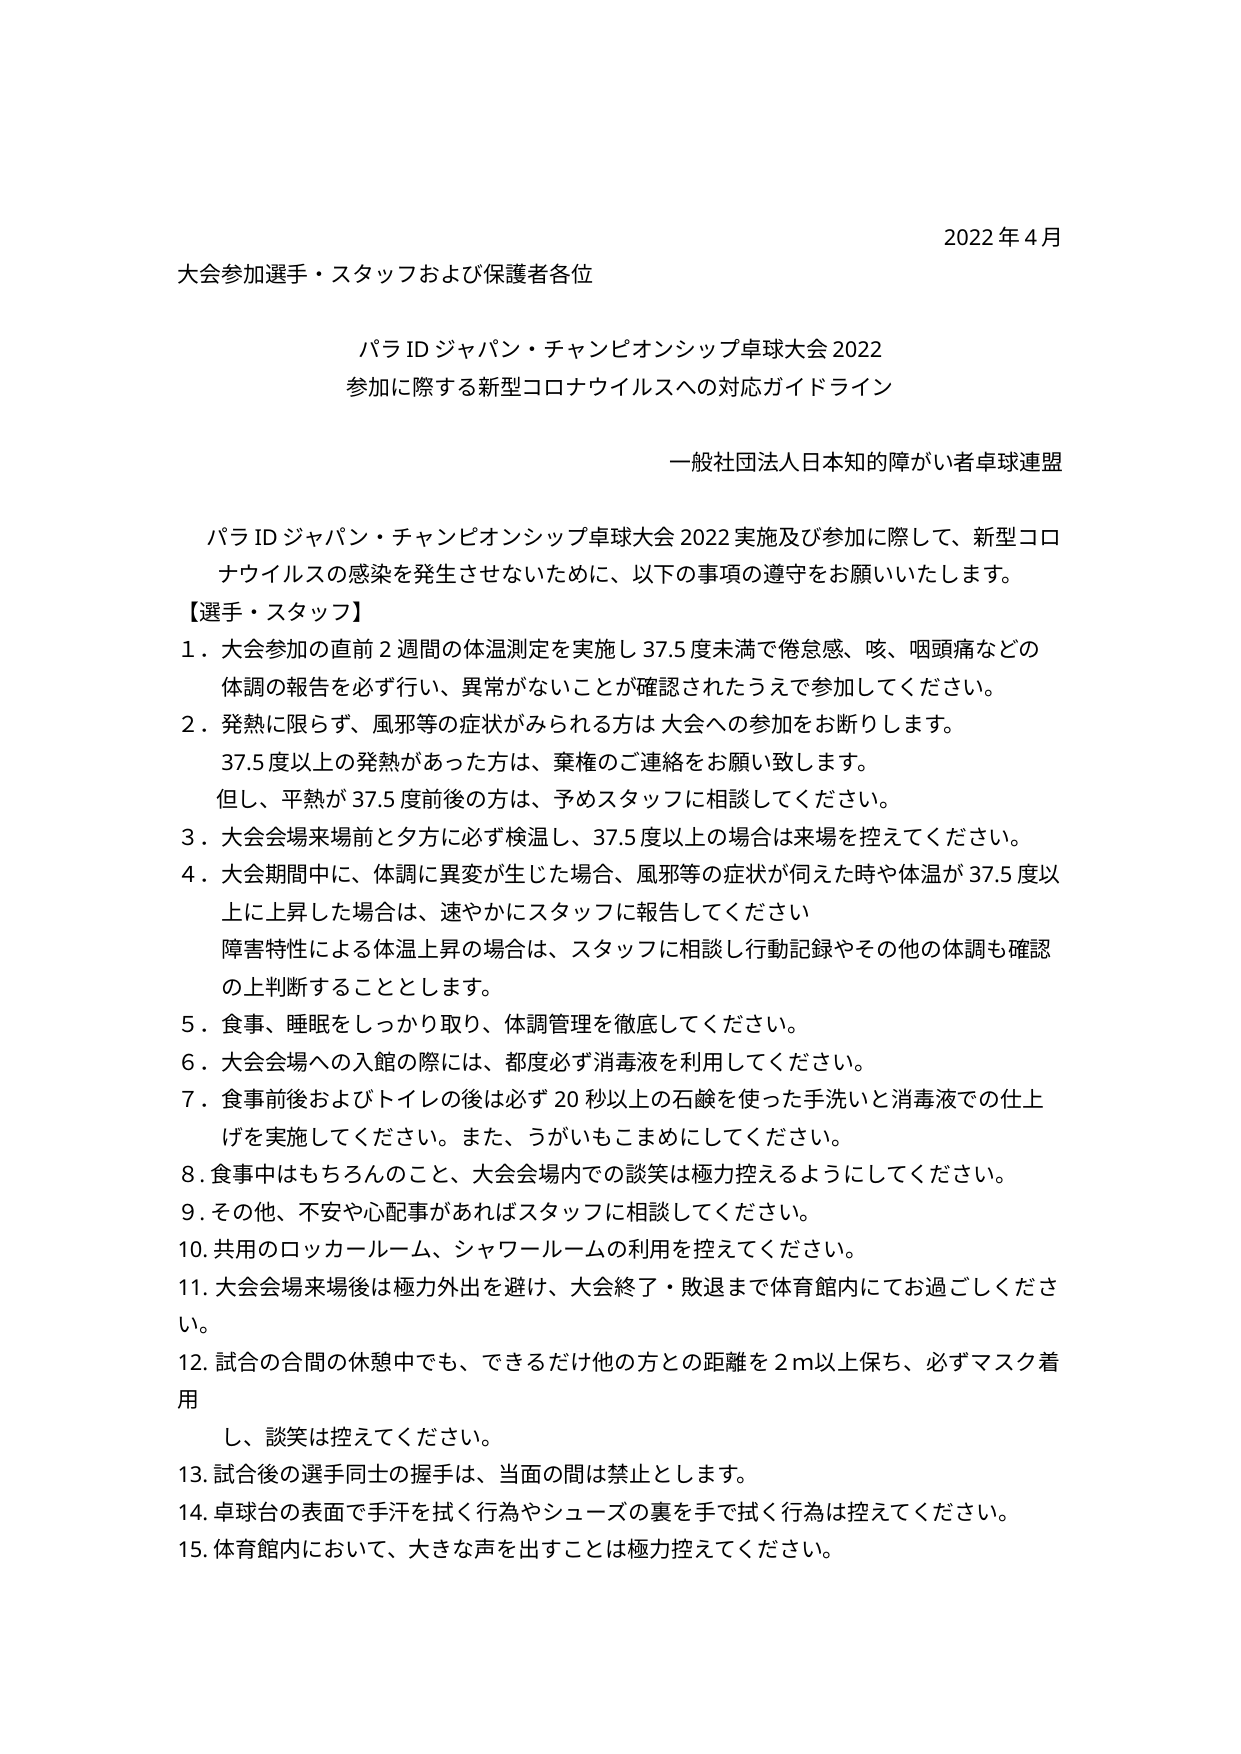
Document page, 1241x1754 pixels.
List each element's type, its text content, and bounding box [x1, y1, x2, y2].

text １．大会参加の直前 2 週間の体温測定を実施し 37.5度未満で倦怠感、咳、咽頭痛などの [177, 629, 1063, 667]
text し、談笑は控えてください。 [177, 1417, 1063, 1454]
text 10. 共用のロッカールーム、シャワールームの利用を控えてください。 [177, 1229, 1063, 1267]
text パラIDジャパン・チャンピオンシップ卓球大会2022 [177, 329, 1063, 367]
text ５．食事、睡眠をしっかり取り、体調管理を徹底してください。 [177, 1004, 1063, 1042]
text 11. 大会会場来場後は極力外出を避け、大会終了・敗退まで体育館内にてお過ごしください。 [177, 1267, 1063, 1342]
text パラIDジャパン・チャンピオンシップ卓球大会2022実施及び参加に際して、新型コロナウイルスの感染を発生させないために、以下の事項の遵守をお願いいたします。 [177, 517, 1063, 592]
text 参加に際する新型コロナウイルスへの対応ガイドライン [177, 367, 1063, 404]
text 14. 卓球台の表面で手汗を拭く行為やシューズの裏を手で拭く行為は控えてください。 [177, 1492, 1063, 1529]
text 【選手・スタッフ】 [177, 592, 1063, 629]
text 12. 試合の合間の休憩中でも、できるだけ他の方との距離を２ｍ以上保ち、必ずマスク着用 [177, 1342, 1063, 1417]
text 但し、平熱が 37.5度前後の方は、予めスタッフに相談してください。 [177, 779, 1063, 817]
text ６．大会会場への入館の際には、都度必ず消毒液を利用してください。 [177, 1042, 1063, 1079]
text 一般社団法人日本知的障がい者卓球連盟 [177, 442, 1063, 479]
text 13. 試合後の選手同士の握手は、当面の間は禁止とします。 [177, 1454, 1063, 1492]
text ３．大会会場来場前と夕方に必ず検温し、37.5度以上の場合は来場を控えてください。 [177, 817, 1063, 854]
text ９. その他、不安や心配事があればスタッフに相談してください。 [177, 1192, 1063, 1229]
text 障害特性による体温上昇の場合は、スタッフに相談し行動記録やその他の体調も確認 [177, 929, 1063, 967]
text ７．食事前後およびトイレの後は必ず 20 秒以上の石鹸を使った手洗いと消毒液での仕上 [177, 1079, 1063, 1117]
text 上に上昇した場合は、速やかにスタッフに報告してください [177, 892, 1063, 929]
text ２．発熱に限らず、風邪等の症状がみられる方は 大会への参加をお断りします。 [177, 704, 1063, 742]
text ８. 食事中はもちろんのこと、大会会場内での談笑は極力控えるようにしてください。 [177, 1154, 1063, 1192]
text 2022年4月 [177, 217, 1063, 254]
text げを実施してください。また、うがいもこまめにしてください。 [177, 1117, 1063, 1154]
text 体調の報告を必ず行い、異常がないことが確認されたうえで参加してください。 [177, 667, 1063, 704]
text ４．大会期間中に、体調に異変が生じた場合、風邪等の症状が伺えた時や体温が 37.5度以 [177, 854, 1063, 892]
text 大会参加選手・スタッフおよび保護者各位 [177, 254, 1063, 292]
text 37.5度以上の発熱があった方は、棄権のご連絡をお願い致します。 [177, 742, 1063, 779]
text 15. 体育館内において、大きな声を出すことは極力控えてください。 [177, 1529, 1063, 1567]
text の上判断することとします。 [177, 967, 1063, 1004]
